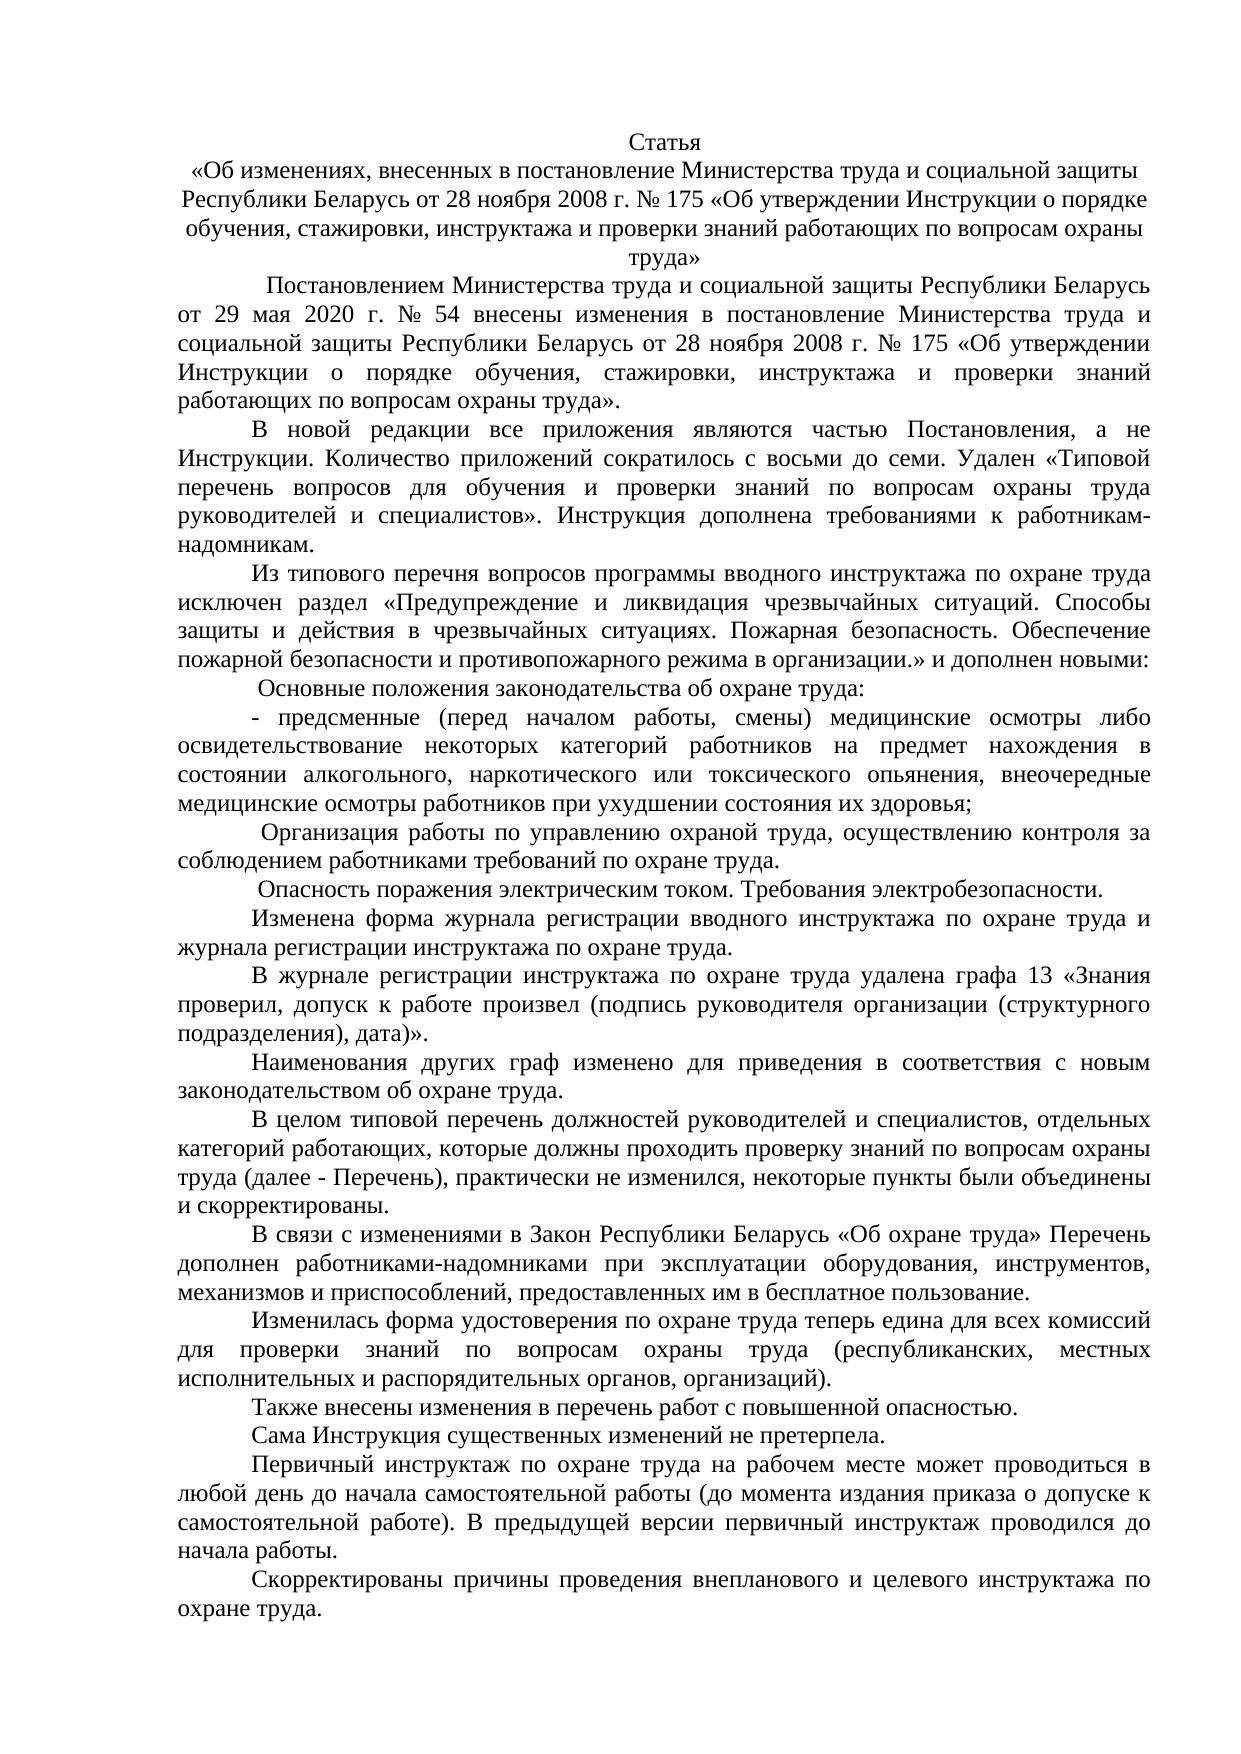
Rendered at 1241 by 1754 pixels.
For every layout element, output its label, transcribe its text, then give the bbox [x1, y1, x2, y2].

text - предсменные (перед началом работы, смены) медицинские осмотры либо освидетельствование некоторых категорий работников на предмет нахождения в состоянии алкогольного, наркотического или токсического опьянения, внеочередные медицинские осмотры работников при ухудшении состояния их здоровья; [177, 702, 1152, 817]
text Статья [177, 127, 1152, 155]
text В связи с изменениями в Закон Республики Беларусь «Об охране труда» Перечень дополнен работниками-надомниками при эксплуатации оборудования, инструментов, механизмов и приспособлений, предоставленных им в бесплатное пользование. [177, 1219, 1152, 1305]
text В журнале регистрации инструктажа по охране труда удалена графа 13 «Знания проверил, допуск к работе произвел (подпись руководителя организации (структурного подразделения), дата)». [177, 960, 1152, 1047]
text Организация работы по управлению охраной труда, осуществлению контроля за соблюдением работниками требований по охране труда. [177, 817, 1152, 874]
text «Об изменениях, внесенных в постановление Министерства труда и социальной защиты Республики Беларусь от 28 ноября . № 175 «Об утверждении Инструкции о порядке обучения, стажировки, инструктажа и проверки знаний работающих по вопросам охраны труда» [177, 155, 1152, 270]
text Основные положения законодательства об охране труда: [177, 673, 1152, 702]
text Постановлением Министерства труда и социальной защиты Республики Беларусь от 29 мая . № 54 внесены изменения в постановление Министерства труда и социальной защиты Республики Беларусь от 28 ноября . № 175 «Об утверждении Инструкции о порядке обучения, стажировки, инструктажа и проверки знаний работающих по вопросам охраны труда». [177, 270, 1152, 414]
text Также внесены изменения в перечень работ с повышенной опасностью. [177, 1392, 1152, 1420]
text Опасность поражения электрическим током. Требования электробезопасности. [177, 874, 1152, 903]
text Из типового перечня вопросов программы вводного инструктажа по охране труда исключен раздел «Предупреждение и ликвидация чрезвычайных ситуаций. Способы защиты и действия в чрезвычайных ситуациях. Пожарная безопасность. Обеспечение пожарной безопасности и противопожарного режима в организации.» и дополнен новыми: [177, 558, 1152, 673]
text Сама Инструкция существенных изменений не претерпела. [177, 1420, 1152, 1449]
text В новой редакции все приложения являются частью Постановления, а не Инструкции. Количество приложений сократилось с восьми до семи. Удален «Типовой перечень вопросов для обучения и проверки знаний по вопросам охраны труда руководителей и специалистов». Инструкция дополнена требованиями к работникам-надомникам. [177, 414, 1152, 558]
text Скорректированы причины проведения внепланового и целевого инструктажа по охране труда. [177, 1564, 1152, 1622]
text Наименования других граф изменено для приведения в соответствия с новым законодательством об охране труда. [177, 1047, 1152, 1104]
text В целом типовой перечень должностей руководителей и специалистов, отдельных категорий работающих, которые должны проходить проверку знаний по вопросам охраны труда (далее - Перечень), практически не изменился, некоторые пункты были объединены и скорректированы. [177, 1104, 1152, 1219]
text Изменена форма журнала регистрации вводного инструктажа по охране труда и журнала регистрации инструктажа по охране труда. [177, 903, 1152, 960]
text Первичный инструктаж по охране труда на рабочем месте может проводиться в любой день до начала самостоятельной работы (до момента издания приказа о допуске к самостоятельной работе). В предыдущей версии первичный инструктаж проводился до начала работы. [177, 1449, 1152, 1564]
text Изменилась форма удостоверения по охране труда теперь едина для всех комиссий для проверки знаний по вопросам охраны труда (республиканских, местных исполнительных и распорядительных органов, организаций). [177, 1305, 1152, 1392]
